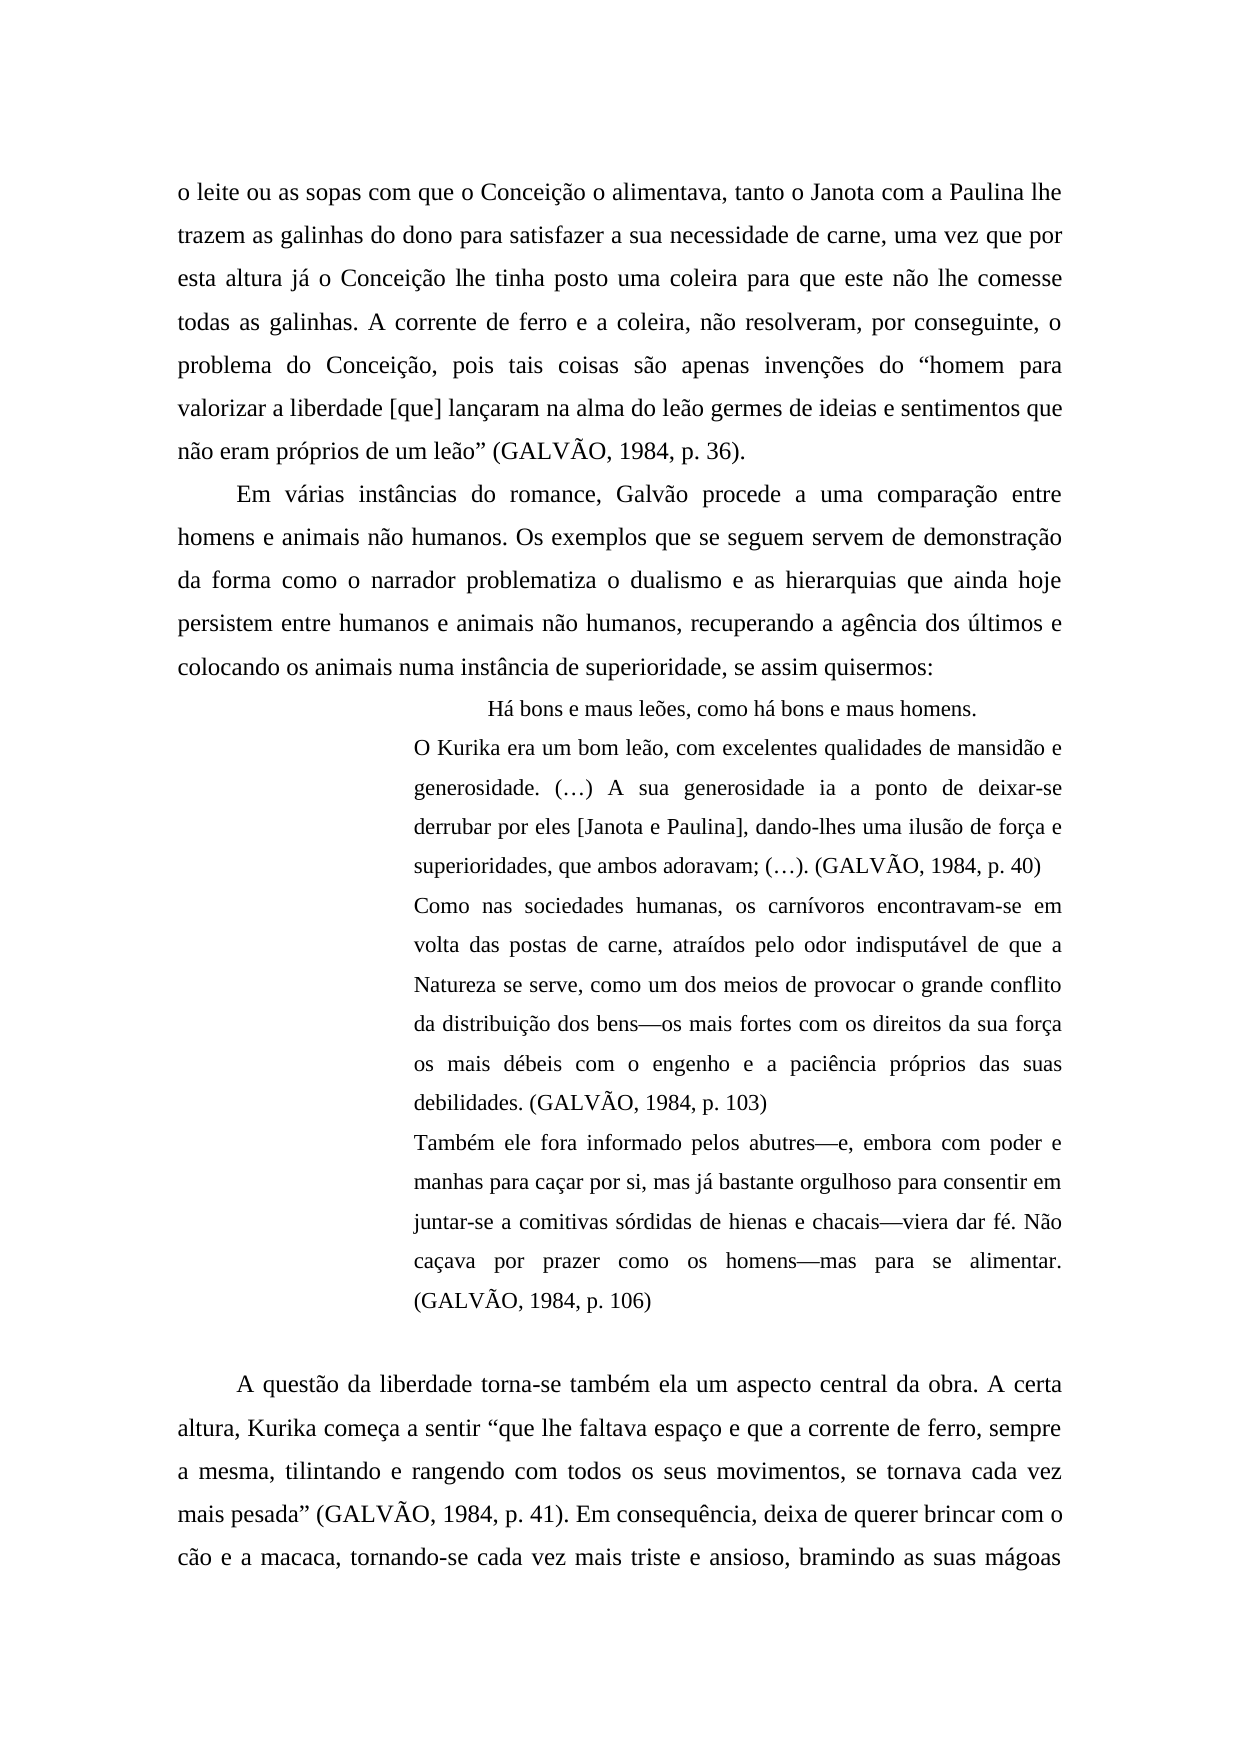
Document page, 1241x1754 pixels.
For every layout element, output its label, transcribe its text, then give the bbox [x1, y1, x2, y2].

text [177, 1369, 1063, 1571]
text O Kurika era um bom leão, com excelentes qualidades de mansidão e generosidade. (…) A sua generosidade ia a ponto de deixar-se derrubar por eles [Janota e Paulina], dando-lhes uma ilusão de força e superioridades, que ambos adoravam; (…). (GALVÃO, 1984, p. 40) [413, 734, 1063, 879]
text Em várias instâncias do romance, Galvão procede a uma comparação entre homens e animais não humanos. Os exemplos que se seguem servem de demonstração da forma como o narrador problematiza o dualismo e as hierarquias que ainda hoje persistem entre humanos e animais não humanos, recuperando a agência dos últimos e colocando os animais numa instância de superioridade, se assim quisermos: [177, 479, 1063, 680]
text Há bons e maus leões, como há bons e maus homens. [413, 695, 1063, 721]
text Como nas sociedades humanas, os carnívoros encontravam-se em volta das postas de carne, atraídos pelo odor indisputável de que a Natureza se serve, como um dos meios de provocar o grande conflito da distribuição dos bens—os mais fortes com os direitos da sua força os mais débeis com o engenho e a paciência próprios das suas debilidades. (GALVÃO, 1984, p. 103) [413, 892, 1063, 1116]
text Também ele fora informado pelos abutres—e, embora com poder e manhas para caçar por si, mas já bastante orgulhoso para consentir em juntar-se a comitivas sórdidas de hienas e chacais—viera dar fé. Não caçava por prazer como os homens—mas para se alimentar. (GALVÃO, 1984, p. 106) [413, 1129, 1063, 1313]
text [177, 177, 1063, 465]
